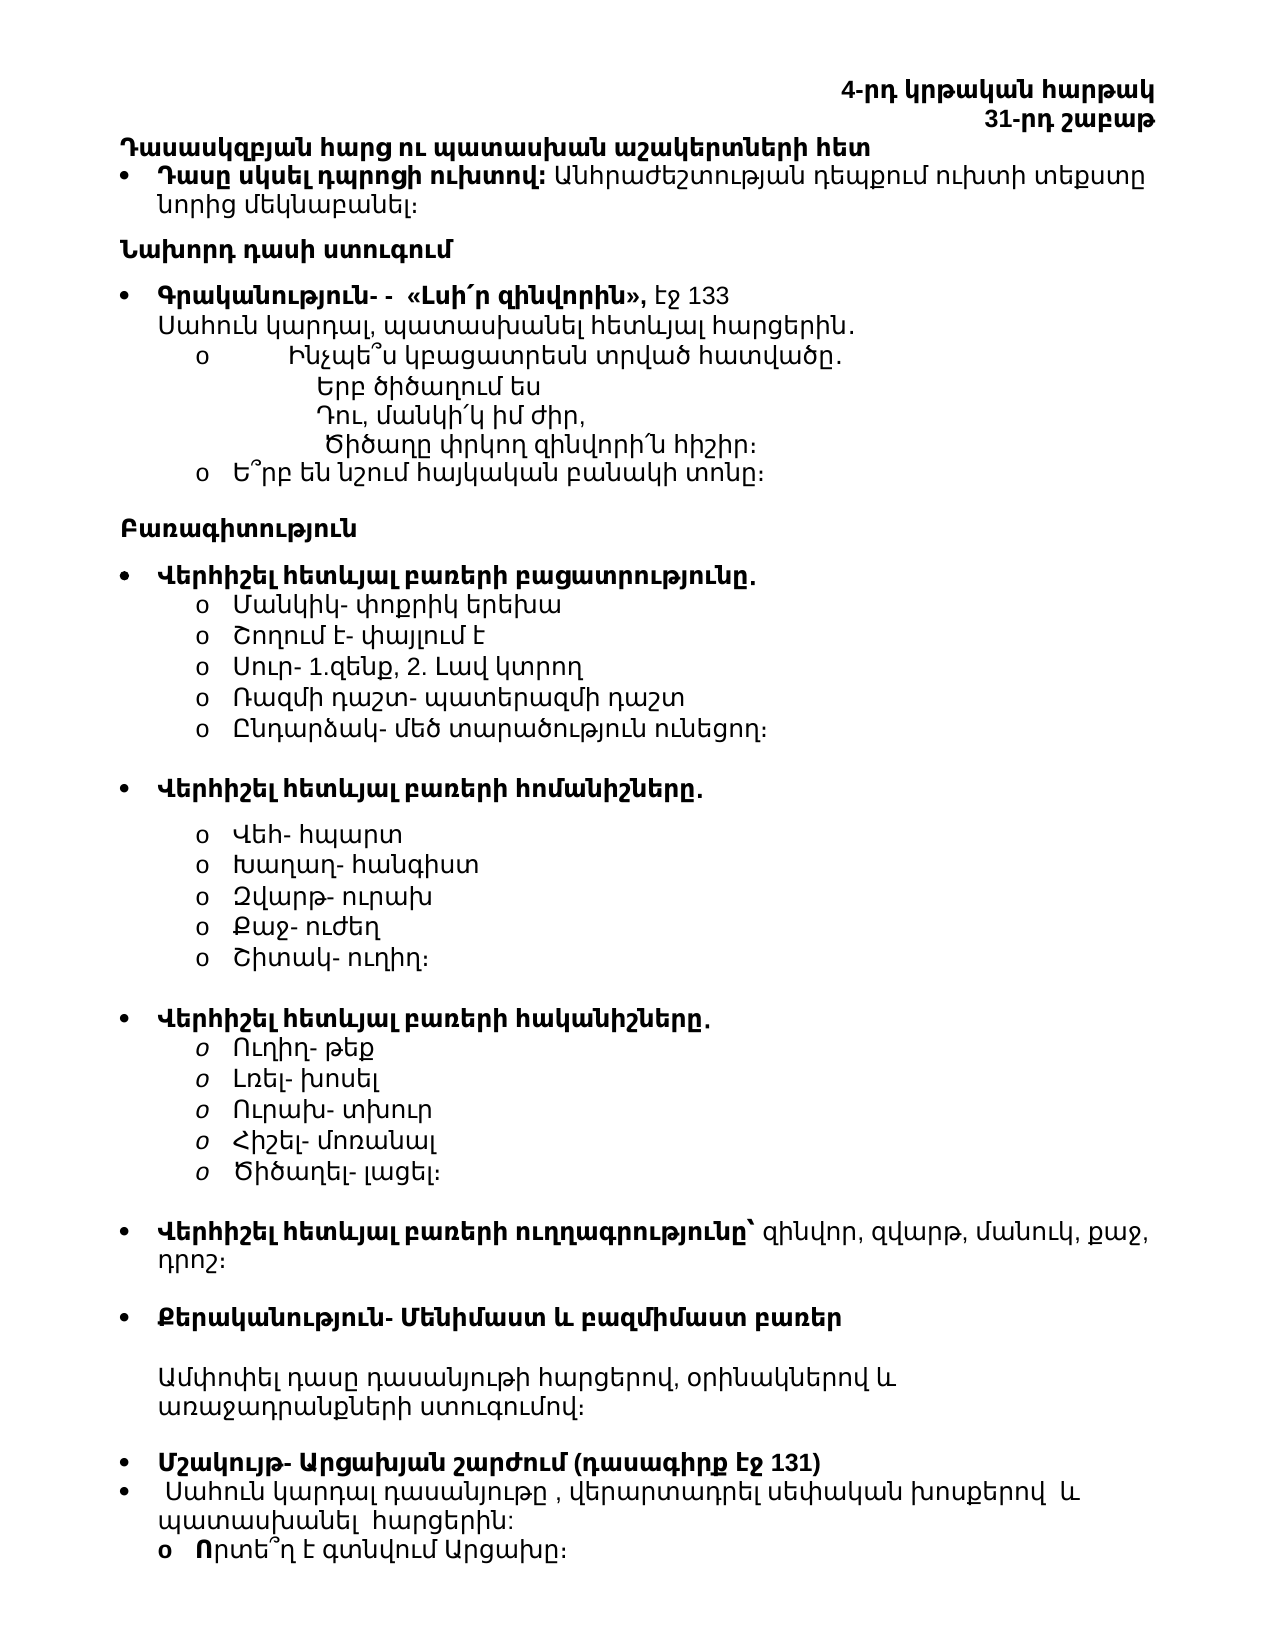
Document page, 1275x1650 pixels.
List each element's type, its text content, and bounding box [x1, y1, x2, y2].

text Դասասկզբյան հարց ու պատասխան աշակերտների հետ [120, 132, 1155, 161]
list Մանկիկ- փոքրիկ երեխա [195, 590, 1155, 621]
list Գրականություն- - «Լսի՛ր զինվորին», էջ 133 [120, 281, 1155, 310]
list Խաղաղ- հանգիստ [195, 851, 1155, 881]
list Երբ ծիծաղում ես [261, 372, 1155, 401]
list Դասը սկսել դպրոցի ուխտով։ Անհրաժեշտության դեպքում ուխտի տեքստը նորից մեկնաբանել։ [120, 161, 1155, 219]
list Շիտակ- ուղիղ։ [195, 943, 1155, 974]
list Վերհիշել հետևյալ բառերի ուղղագրությունը՝ զինվոր, զվարթ, մանուկ, քաջ, դրոշ։ [120, 1217, 1155, 1274]
list Ընդարձակ- մեծ տարածություն ունեցող։ [195, 714, 1155, 745]
list Վերհիշել հետևյալ բառերի հոմանիշները․ [120, 773, 1155, 803]
list Որտե՞ղ է գտնվում Արցախը։ [157, 1535, 1155, 1566]
list Վերհիշել հետևյալ բառերի հականիշները․ [120, 1003, 1155, 1033]
text 4-րդ կրթական հարթակ [120, 75, 1155, 104]
list Ինչպե՞ս կբացատրեսն տրված հատվածը․ [195, 340, 1155, 372]
list Դու, մանկի՛կ իմ ժիր, [261, 401, 1155, 430]
list Սուր- 1.զենք, 2. Լավ կտրող [195, 652, 1155, 683]
text Բառագիտություն [120, 514, 1155, 543]
list Ե՞րբ են նշում հայկական բանակի տոնը։ [195, 458, 1155, 489]
list Հիշել- մոռանալ [195, 1126, 1155, 1157]
list Լռել- խոսել [195, 1064, 1155, 1095]
list Քերականություն- Մենիմաստ և բազմիմաստ բառեր [120, 1303, 1155, 1332]
list Ուղիղ- թեք [195, 1033, 1155, 1064]
text Նախորդ դասի ստուգում [120, 236, 1155, 264]
list Զվարթ- ուրախ [195, 881, 1155, 912]
text 31-րդ շաբաթ [120, 104, 1155, 132]
list Ծիծաղել- լացել։ [195, 1157, 1155, 1188]
list Ծիծաղը փրկող զինվորի՛ն հիշիր։ [261, 430, 1155, 458]
list Վերհիշել հետևյալ բառերի բացատրությունը․ [120, 560, 1155, 590]
list Շողում է- փայլում է [195, 621, 1155, 652]
list Սահուն կարդալ դասանյութը , վերարտադրել սեփական խոսքերով և պատասխանել հարցերին: [120, 1477, 1155, 1535]
text Սահուն կարդալ, պատասխանել հետևյալ հարցերին․ [157, 310, 1155, 340]
list Վեհ- հպարտ [195, 819, 1155, 851]
list Ուրախ- տխուր [195, 1095, 1155, 1126]
list Քաջ- ուժեղ [195, 912, 1155, 943]
list Մշակույթ- Արցախյան շարժում (դասագիրք էջ 131) [120, 1448, 1155, 1477]
list Ռազմի դաշտ- պատերազմի դաշտ [195, 683, 1155, 714]
list Ամփոփել դասը դասանյութի հարցերով, օրինակներով և առաջադրանքների ստուգումով։ [157, 1363, 1155, 1420]
